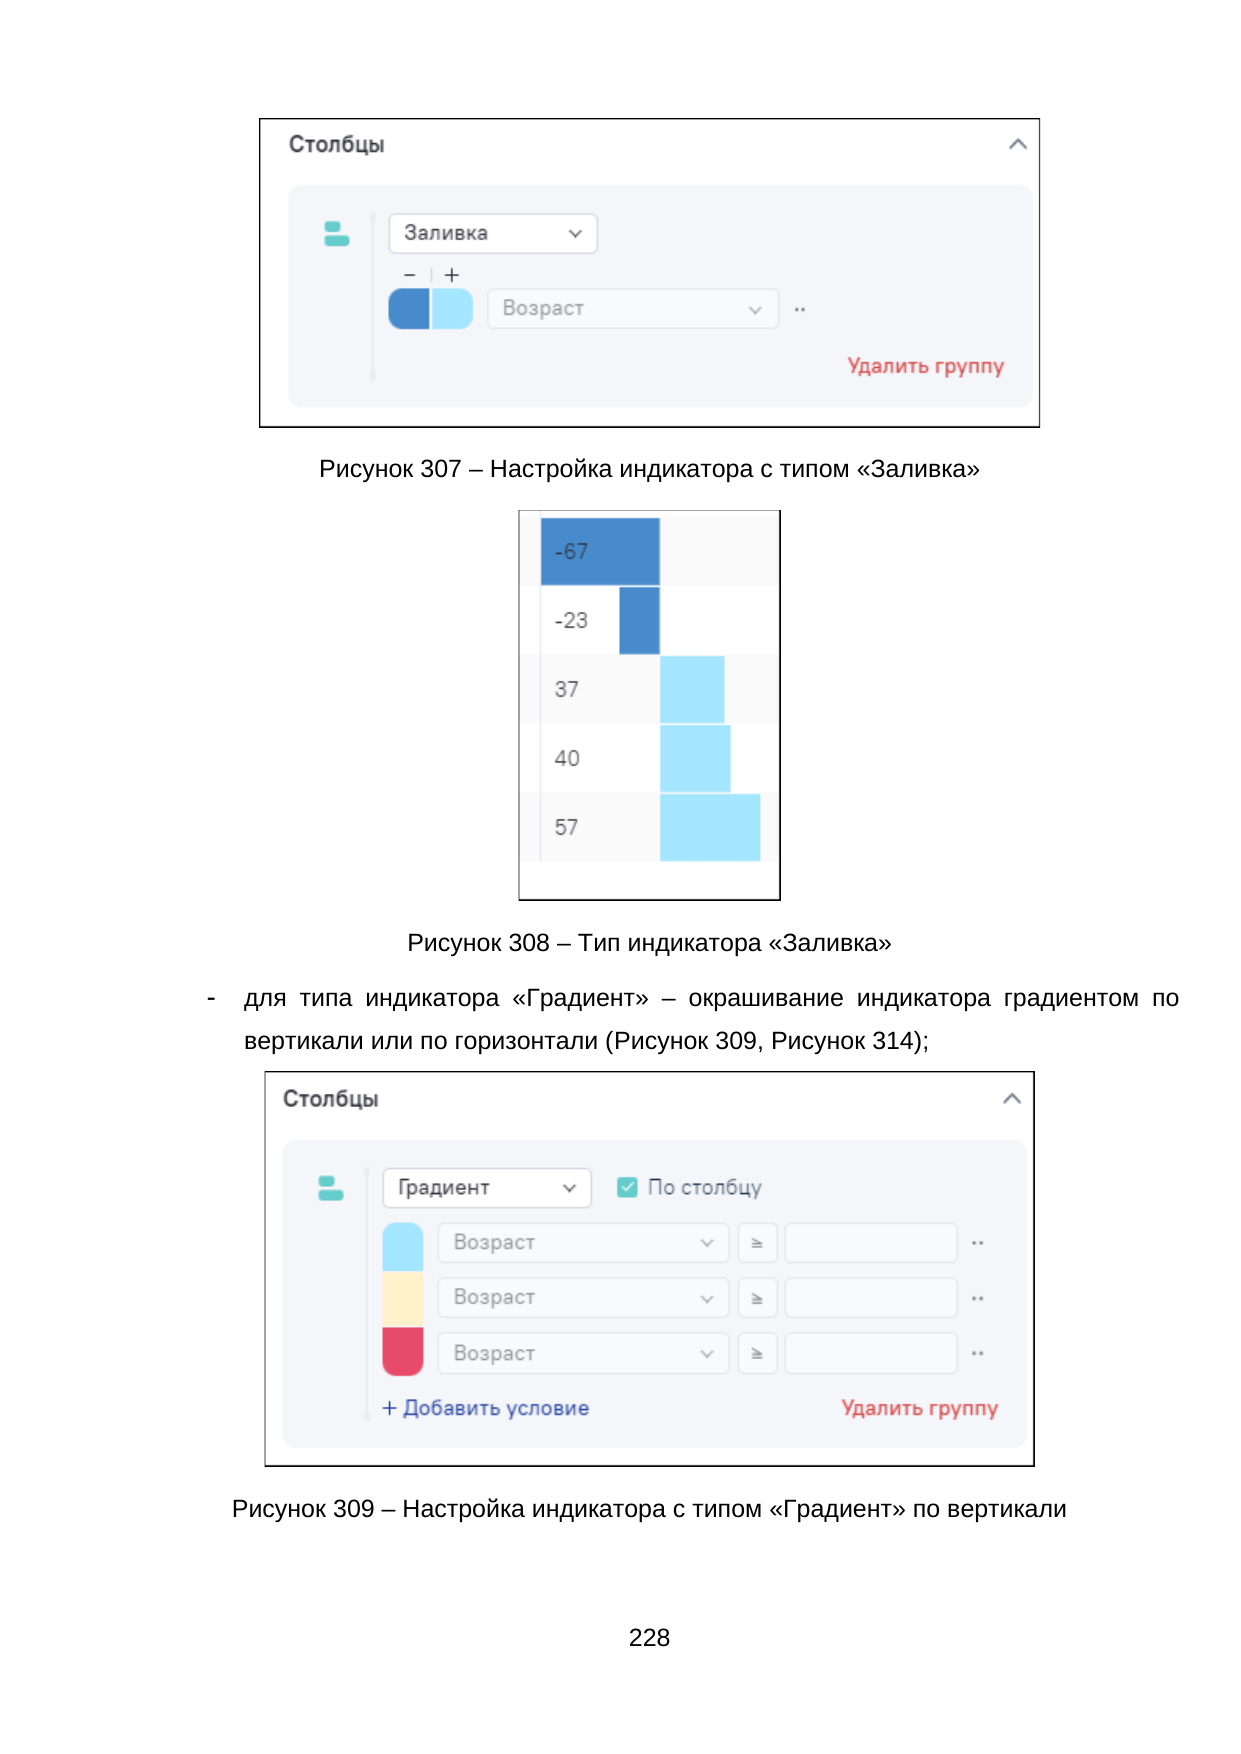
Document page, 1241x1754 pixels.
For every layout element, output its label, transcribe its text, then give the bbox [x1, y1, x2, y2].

picture [518, 510, 781, 901]
title Рисунок 307 – Настройка индикатора с типом «Заливка» [118, 454, 1181, 483]
picture [264, 1071, 1035, 1467]
list для типа индикатора «Градиент» – окрашивание индикатора градиентом по вертикали или по горизонтали (Рисунок 309, Рисунок 314); [207, 983, 1181, 1055]
picture [259, 118, 1041, 428]
title Рисунок 308 – Тип индикатора «Заливка» [118, 927, 1181, 956]
title Рисунок 309 – Настройка индикатора с типом «Градиент» по вертикали [118, 1494, 1181, 1522]
